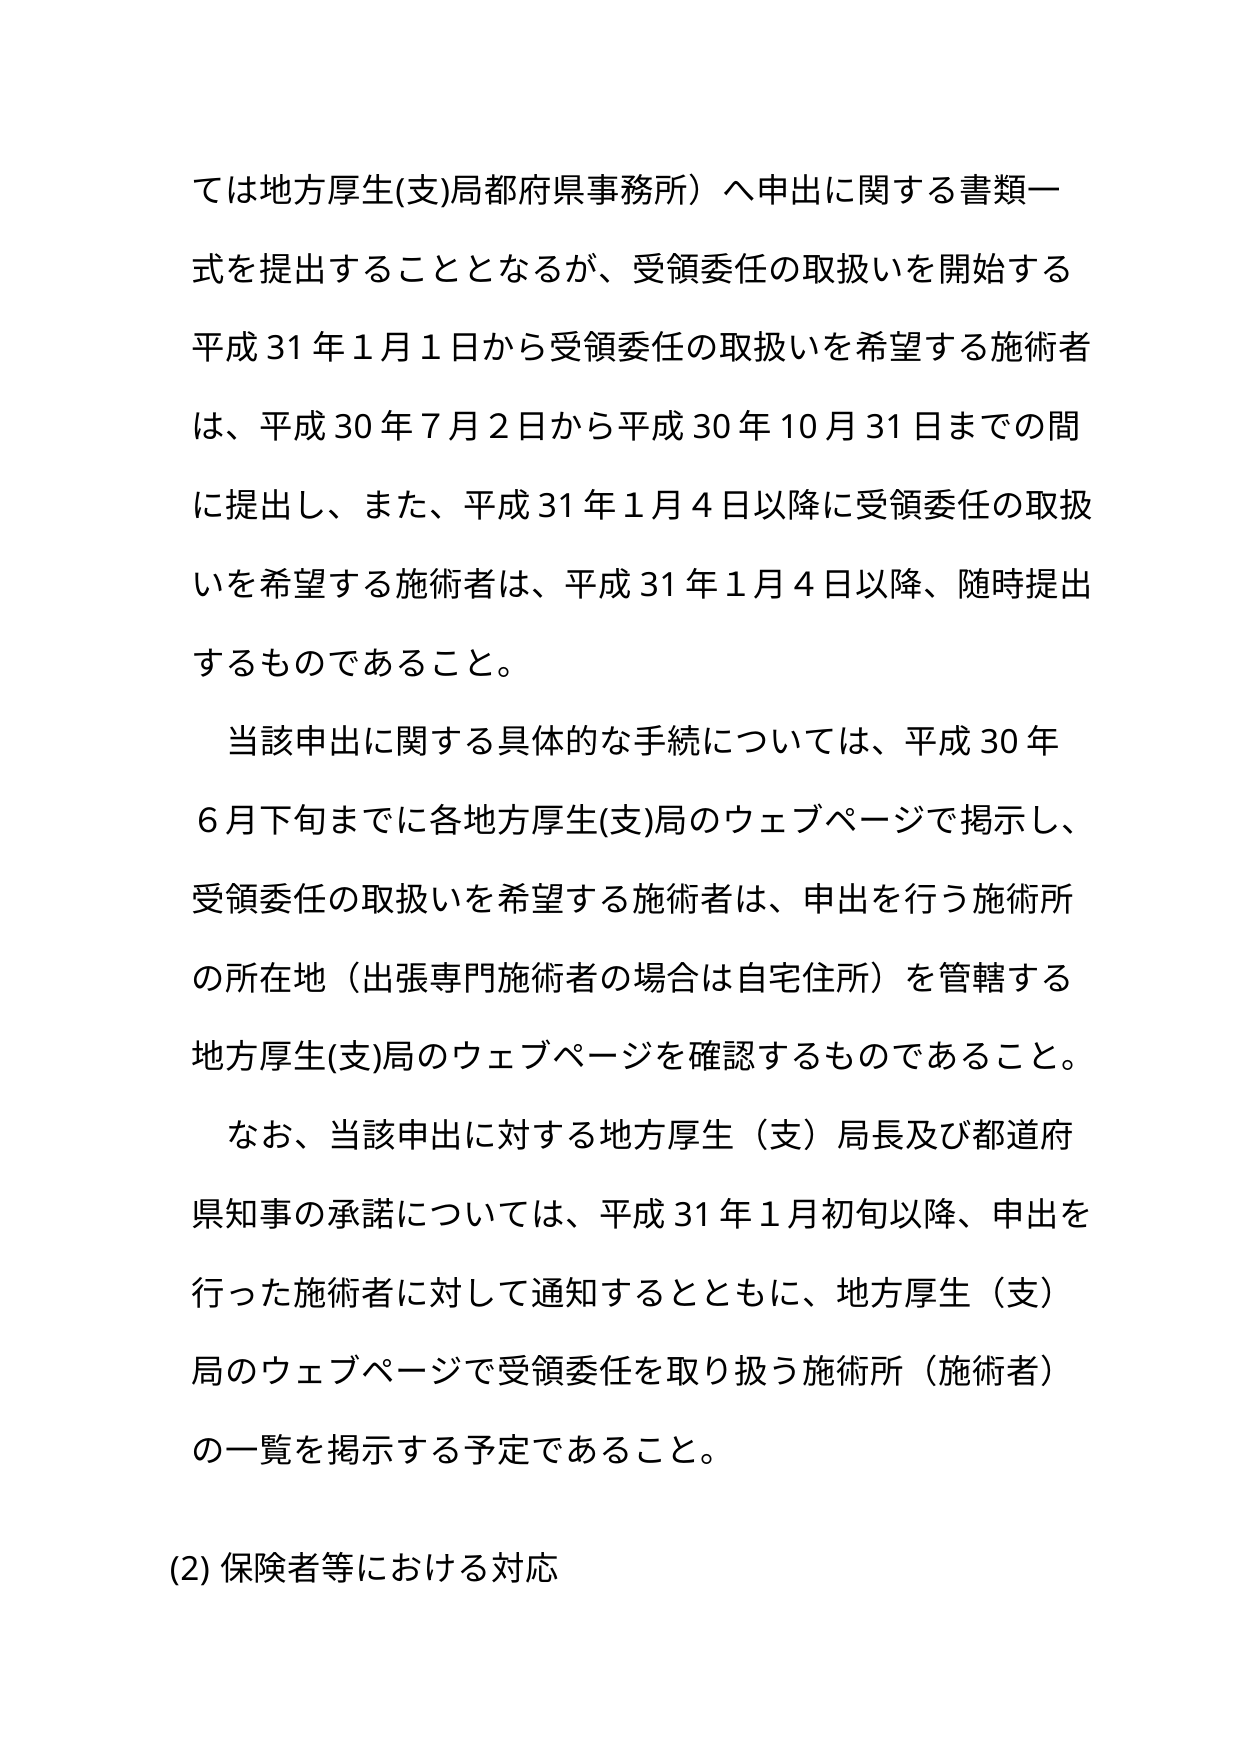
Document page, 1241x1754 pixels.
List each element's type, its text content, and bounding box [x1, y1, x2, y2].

text 当該申出に関する具体的な手続については、平成30年６月下旬までに各地方厚生(支)局のウェブページで掲示し、受領委任の取扱いを希望する施術者は、申出を行う施術所の所在地（出張専門施術者の場合は自宅住所）を管轄する地方厚生(支)局のウェブページを確認するものであること。 [191, 700, 1092, 1093]
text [191, 148, 1092, 700]
text (2) 保険者等における対応 [169, 1527, 1092, 1605]
text なお、当該申出に対する地方厚生（支）局長及び都道府県知事の承諾については、平成31年１月初旬以降、申出を行った施術者に対して通知するとともに、地方厚生（支）局のウェブページで受領委任を取り扱う施術所（施術者）の一覧を掲示する予定であること。 [191, 1093, 1092, 1487]
